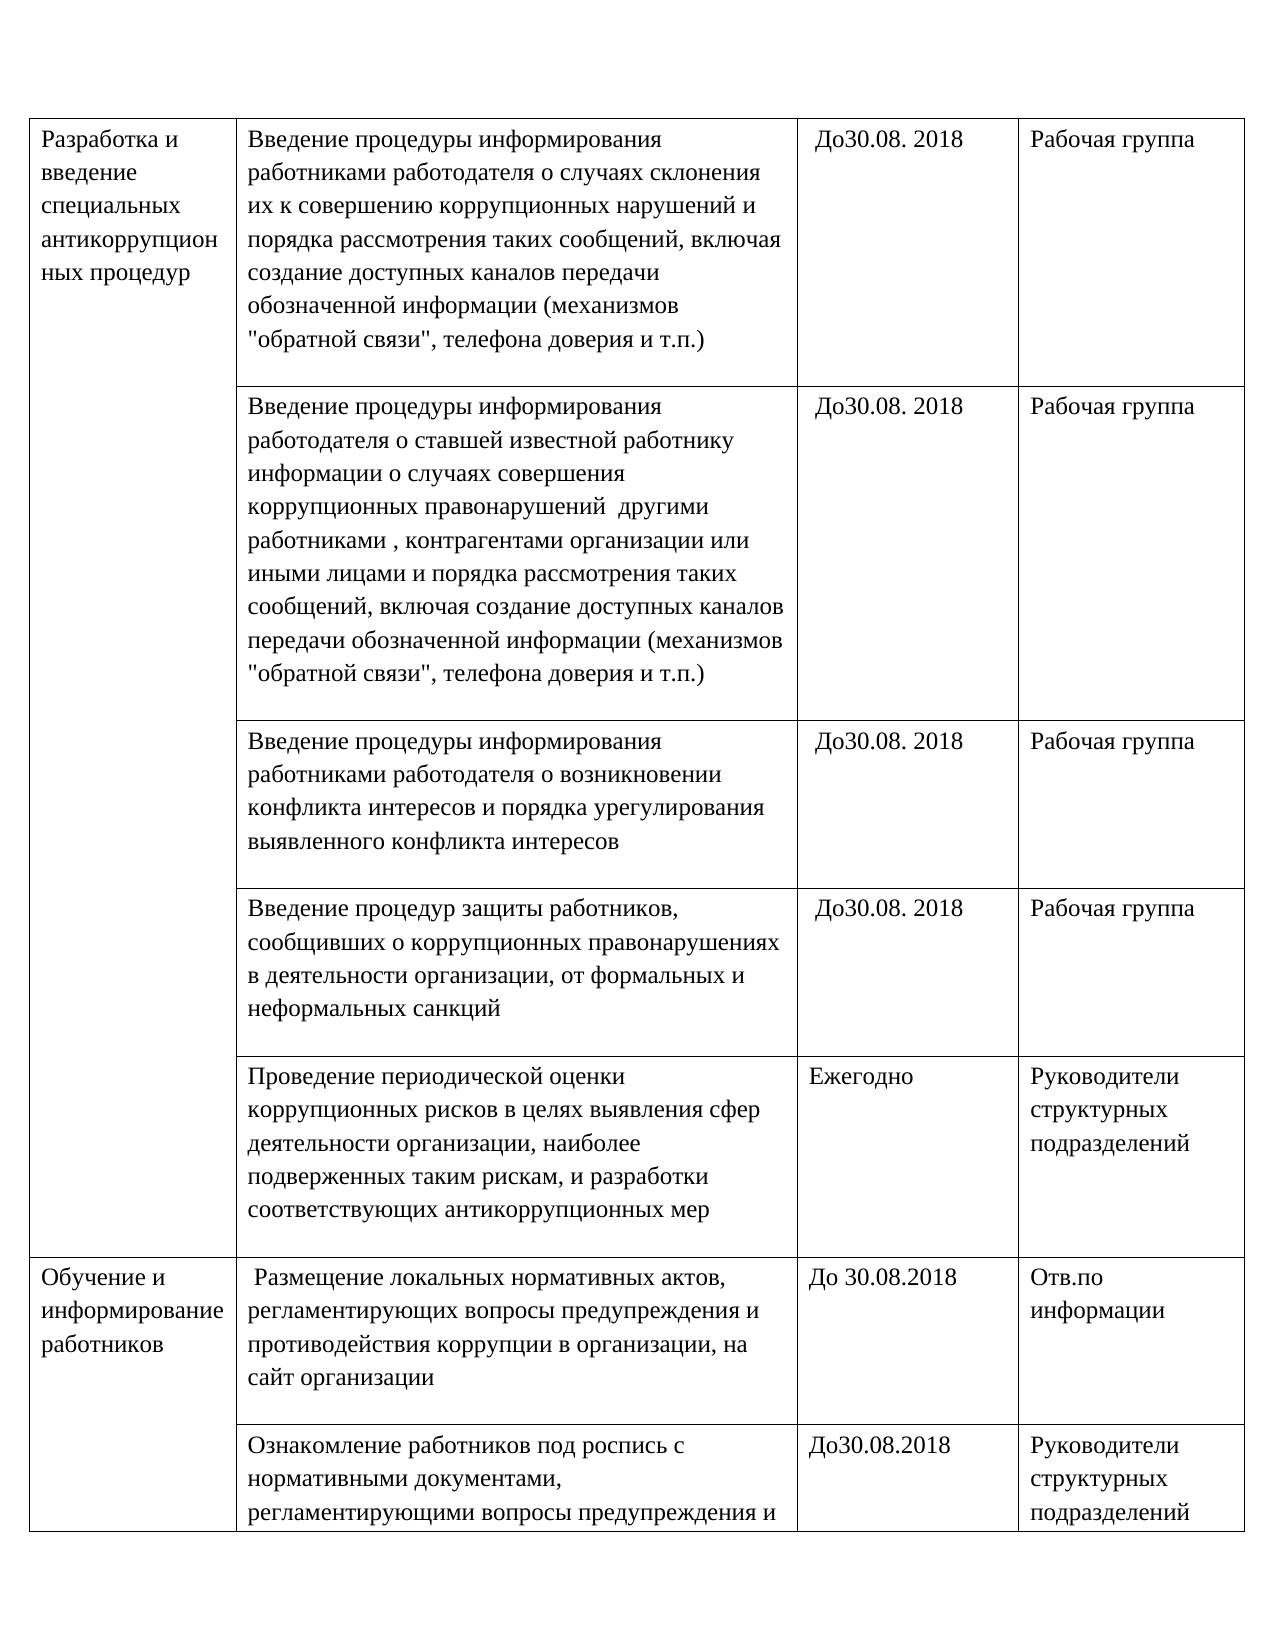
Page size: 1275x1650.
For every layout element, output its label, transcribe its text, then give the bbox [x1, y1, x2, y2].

table_cell Введение процедур защиты работников, сообщивших о коррупционных правонарушениях в деятельности организации, от формальных и неформальных санкций [237, 889, 797, 1056]
table_cell До30.08. 2018 [798, 889, 1018, 1056]
table_cell Разработка и введение специальных антикоррупционных процедур [30, 119, 236, 1257]
table_cell Размещение локальных нормативных актов, регламентирующих вопросы предупреждения и противодействия коррупции в организации, на сайт организации [237, 1258, 797, 1424]
table_cell Введение процедуры информирования работниками работодателя о случаях склонения их к совершению коррупционных нарушений и порядка рассмотрения таких сообщений, включая создание доступных каналов передачи обозначенной информации (механизмов "обратной связи", телефона доверия и т.п.) [237, 119, 797, 386]
table_cell До30.08. 2018 [798, 721, 1018, 888]
table_cell Введение процедуры информирования работодателя о ставшей известной работнику информации о случаях совершения коррупционных правонарушений другими работниками , контрагентами организации или иными лицами и порядка рассмотрения таких сообщений, включая создание доступных каналов передачи обозначенной информации (механизмов "обратной связи", телефона доверия и т.п.) [237, 387, 797, 720]
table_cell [237, 1425, 797, 1531]
table_cell Отв.по информации [1019, 1258, 1244, 1424]
table_cell До30.08.2018 [798, 1425, 1018, 1531]
table_cell Рабочая группа [1019, 387, 1244, 720]
table_cell Рабочая группа [1019, 721, 1244, 888]
table_cell Руководители структурных подразделений [1019, 1057, 1244, 1257]
table_cell До 30.08.2018 [798, 1258, 1018, 1424]
table_cell До30.08. 2018 [798, 387, 1018, 720]
table_cell Обучение и информирование работников [30, 1258, 236, 1531]
table_cell До30.08. 2018 [798, 119, 1018, 386]
table_cell Введение процедуры информирования работниками работодателя о возникновении конфликта интересов и порядка урегулирования выявленного конфликта интересов [237, 721, 797, 888]
table_cell Ежегодно [798, 1057, 1018, 1257]
table_cell Рабочая группа [1019, 889, 1244, 1056]
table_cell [1019, 1425, 1244, 1531]
table_cell Рабочая группа [1019, 119, 1244, 386]
table_cell Проведение периодической оценки коррупционных рисков в целях выявления сфер деятельности организации, наиболее подверженных таким рискам, и разработки соответствующих антикоррупционных мер [237, 1057, 797, 1257]
